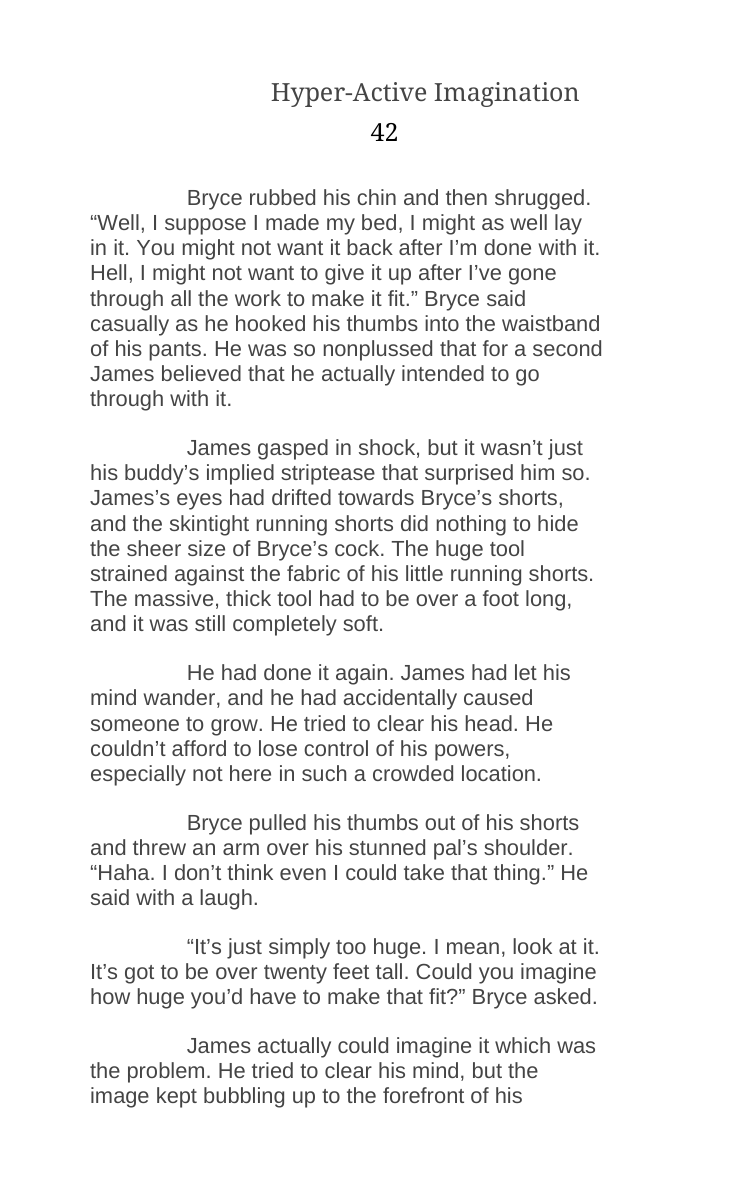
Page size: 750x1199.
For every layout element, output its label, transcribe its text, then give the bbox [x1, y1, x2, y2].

text Bryce rubbed his chin and then shrugged. “Well, I suppose I made my bed, I might as well lay in it. You might not want it back after I’m done with it. Hell, I might not want to give it up after I’ve gone through all the work to make it fit.” Bryce said casually as he hooked his thumbs into the waistband of his pants. He was so nonplussed that for a second James believed that he actually intended to go through with it. [90, 184, 604, 411]
text He had done it again. James had let his mind wander, and he had accidentally caused someone to grow. He tried to clear his head. He couldn’t afford to lose control of his powers, especially not here in such a crowded location. [90, 660, 604, 786]
text James gasped in shock, but it wasn’t just his buddy’s implied striptease that surprised him so. James’s eyes had drifted towards Bryce’s shorts, and the skintight running shorts did nothing to hide the sheer size of Bryce’s cock. The huge tool strained against the fabric of his little running shorts. The massive, thick tool had to be over a foot long, and it was still completely soft. [90, 435, 604, 637]
text Bryce pulled his thumbs out of his shorts and threw an arm over his stunned pal’s shoulder. “Haha. I don’t think even I could take that thing.” He said with a laugh. [90, 809, 604, 910]
text “It’s just simply too huge. I mean, look at it. It’s got to be over twenty feet tall. Could you imagine how huge you’d have to make that fit?” Bryce asked. [90, 934, 604, 1009]
